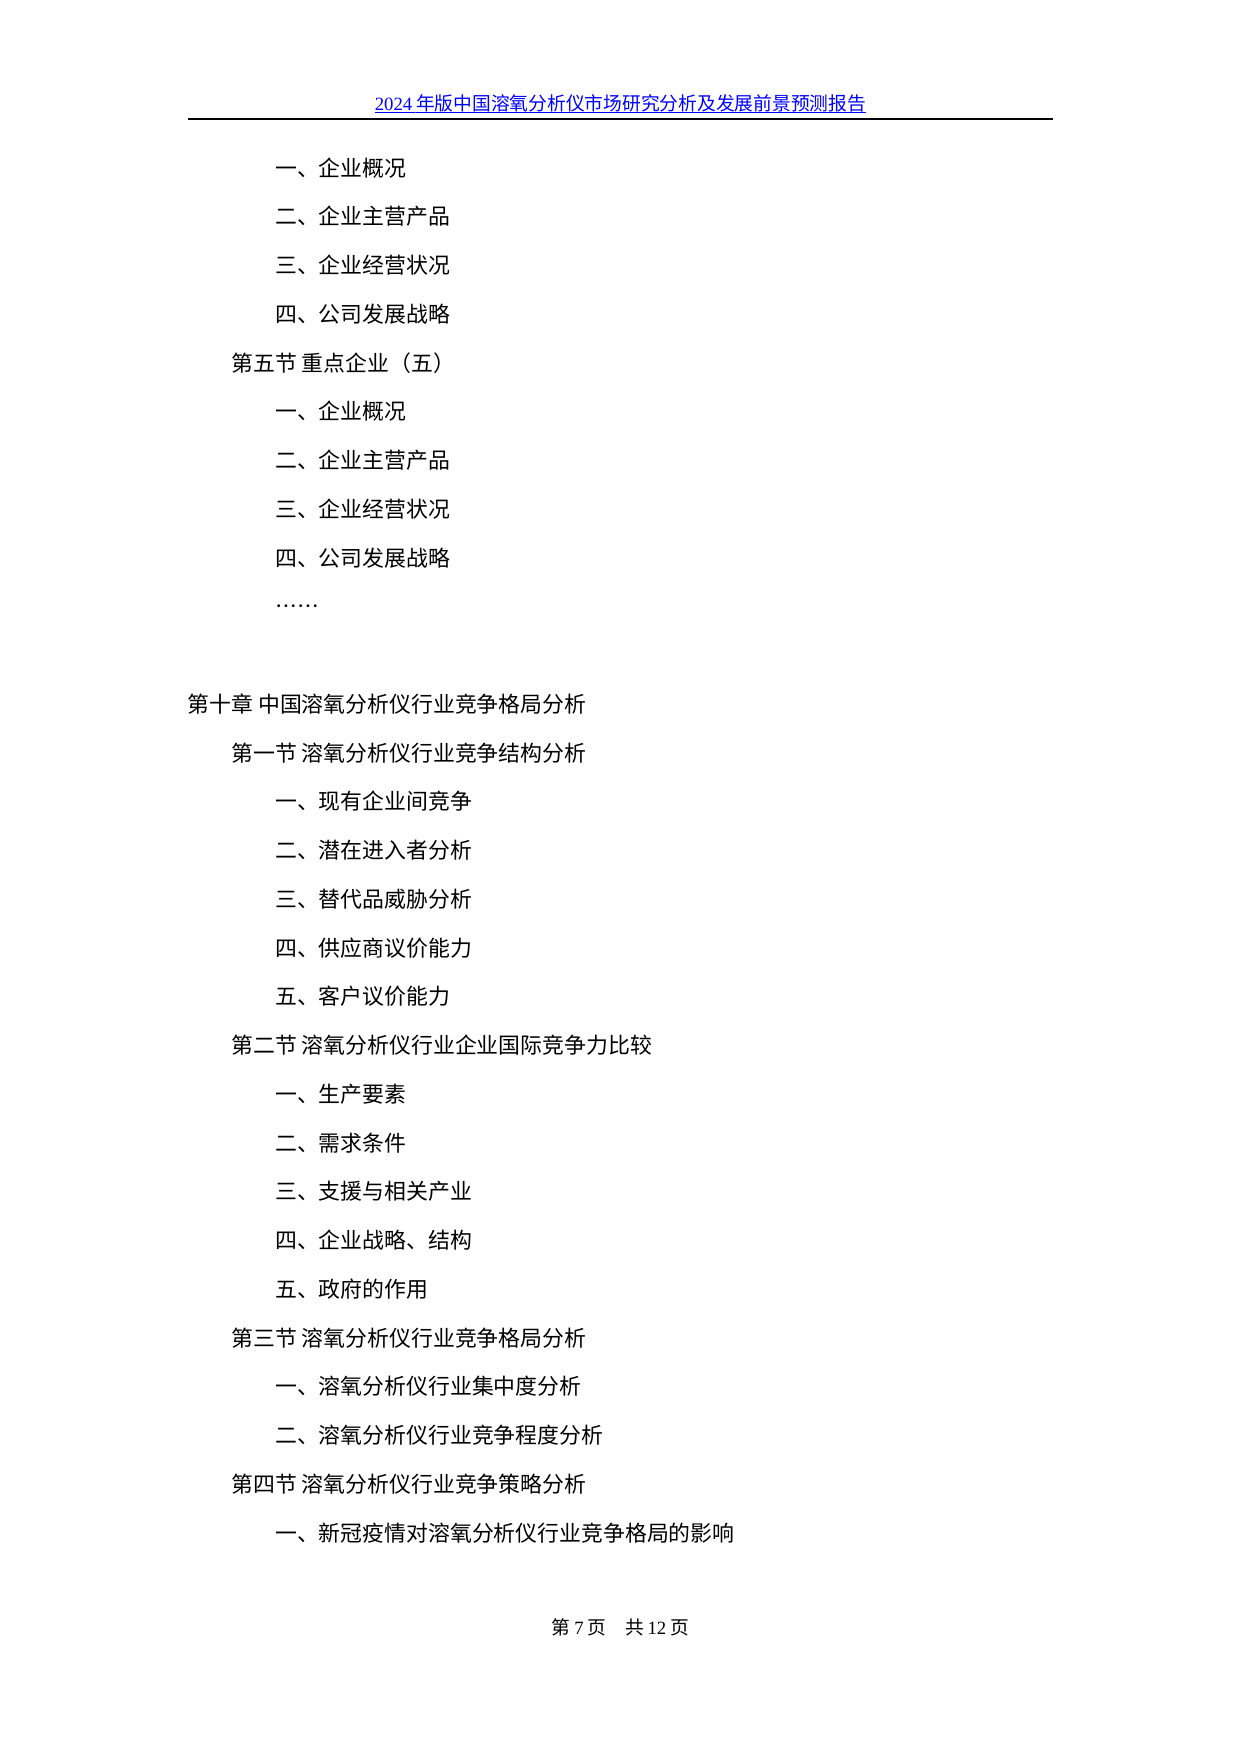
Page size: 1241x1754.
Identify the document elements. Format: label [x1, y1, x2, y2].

text [187, 150, 1053, 1548]
